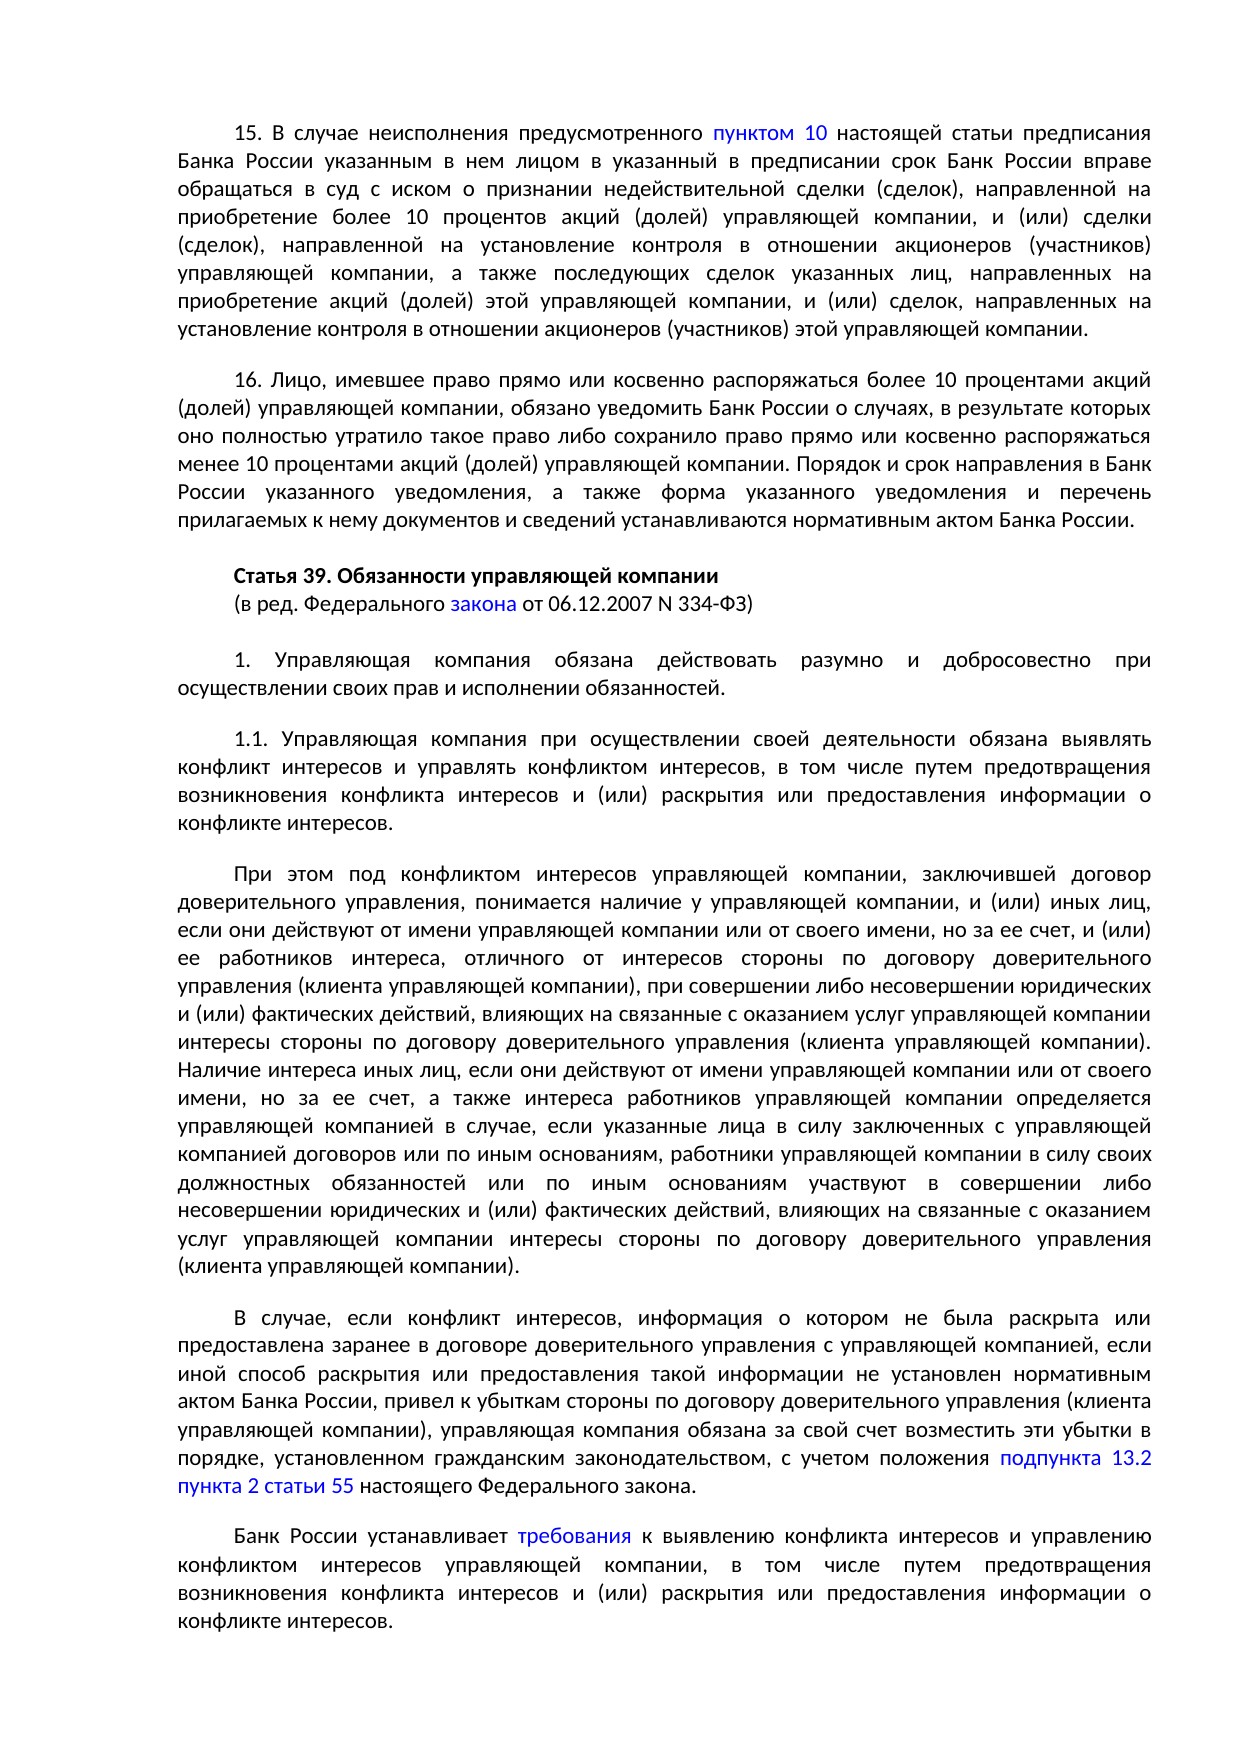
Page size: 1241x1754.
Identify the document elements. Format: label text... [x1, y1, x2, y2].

text 15. В случае неисполнения предусмотренного пунктом 10 настоящей статьи предписания Банка России указанным в нем лицом в указанный в предписании срок Банк России вправе обращаться в суд с иском о признании недействительной сделки (сделок), направленной на приобретение более 10 процентов акций (долей) управляющей компании, и (или) сделки (сделок), направленной на установление контроля в отношении акционеров (участников) управляющей компании, а также последующих сделок указанных лиц, направленных на приобретение акций (долей) этой управляющей компании, и (или) сделок, направленных на установление контроля в отношении акционеров (участников) этой управляющей компании. [177, 118, 1152, 342]
text (в ред. Федерального закона от 06.12.2007 N 334-ФЗ) [177, 589, 1152, 617]
title Статья 39. Обязанности управляющей компании [177, 561, 1152, 589]
text В случае, если конфликт интересов, информация о котором не была раскрыта или предоставлена заранее в договоре доверительного управления с управляющей компанией, если иной способ раскрытия или предоставления такой информации не установлен нормативным актом Банка России, привел к убыткам стороны по договору доверительного управления (клиента управляющей компании), управляющая компания обязана за свой счет возместить эти убытки в порядке, установленном гражданским законодательством, с учетом положения подпункта 13.2 пункта 2 статьи 55 настоящего Федерального закона. [177, 1303, 1152, 1499]
text 1. Управляющая компания обязана действовать разумно и добросовестно при осуществлении своих прав и исполнении обязанностей. [177, 645, 1152, 701]
text 1.1. Управляющая компания при осуществлении своей деятельности обязана выявлять конфликт интересов и управлять конфликтом интересов, в том числе путем предотвращения возникновения конфликта интересов и (или) раскрытия или предоставления информации о конфликте интересов. [177, 724, 1152, 836]
text При этом под конфликтом интересов управляющей компании, заключившей договор доверительного управления, понимается наличие у управляющей компании, и (или) иных лиц, если они действуют от имени управляющей компании или от своего имени, но за ее счет, и (или) ее работников интереса, отличного от интересов стороны по договору доверительного управления (клиента управляющей компании), при совершении либо несовершении юридических и (или) фактических действий, влияющих на связанные с оказанием услуг управляющей компании интересы стороны по договору доверительного управления (клиента управляющей компании). Наличие интереса иных лиц, если они действуют от имени управляющей компании или от своего имени, но за ее счет, а также интереса работников управляющей компании определяется управляющей компанией в случае, если указанные лица в силу заключенных с управляющей компанией договоров или по иным основаниям, работники управляющей компании в силу своих должностных обязанностей или по иным основаниям участвуют в совершении либо несовершении юридических и (или) фактических действий, влияющих на связанные с оказанием услуг управляющей компании интересы стороны по договору доверительного управления (клиента управляющей компании). [177, 859, 1152, 1280]
text 16. Лицо, имевшее право прямо или косвенно распоряжаться более 10 процентами акций (долей) управляющей компании, обязано уведомить Банк России о случаях, в результате которых оно полностью утратило такое право либо сохранило право прямо или косвенно распоряжаться менее 10 процентами акций (долей) управляющей компании. Порядок и срок направления в Банк России указанного уведомления, а также форма указанного уведомления и перечень прилагаемых к нему документов и сведений устанавливаются нормативным актом Банка России. [177, 365, 1152, 533]
text Банк России устанавливает требования к выявлению конфликта интересов и управлению конфликтом интересов управляющей компании, в том числе путем предотвращения возникновения конфликта интересов и (или) раскрытия или предоставления информации о конфликте интересов. [177, 1522, 1152, 1634]
